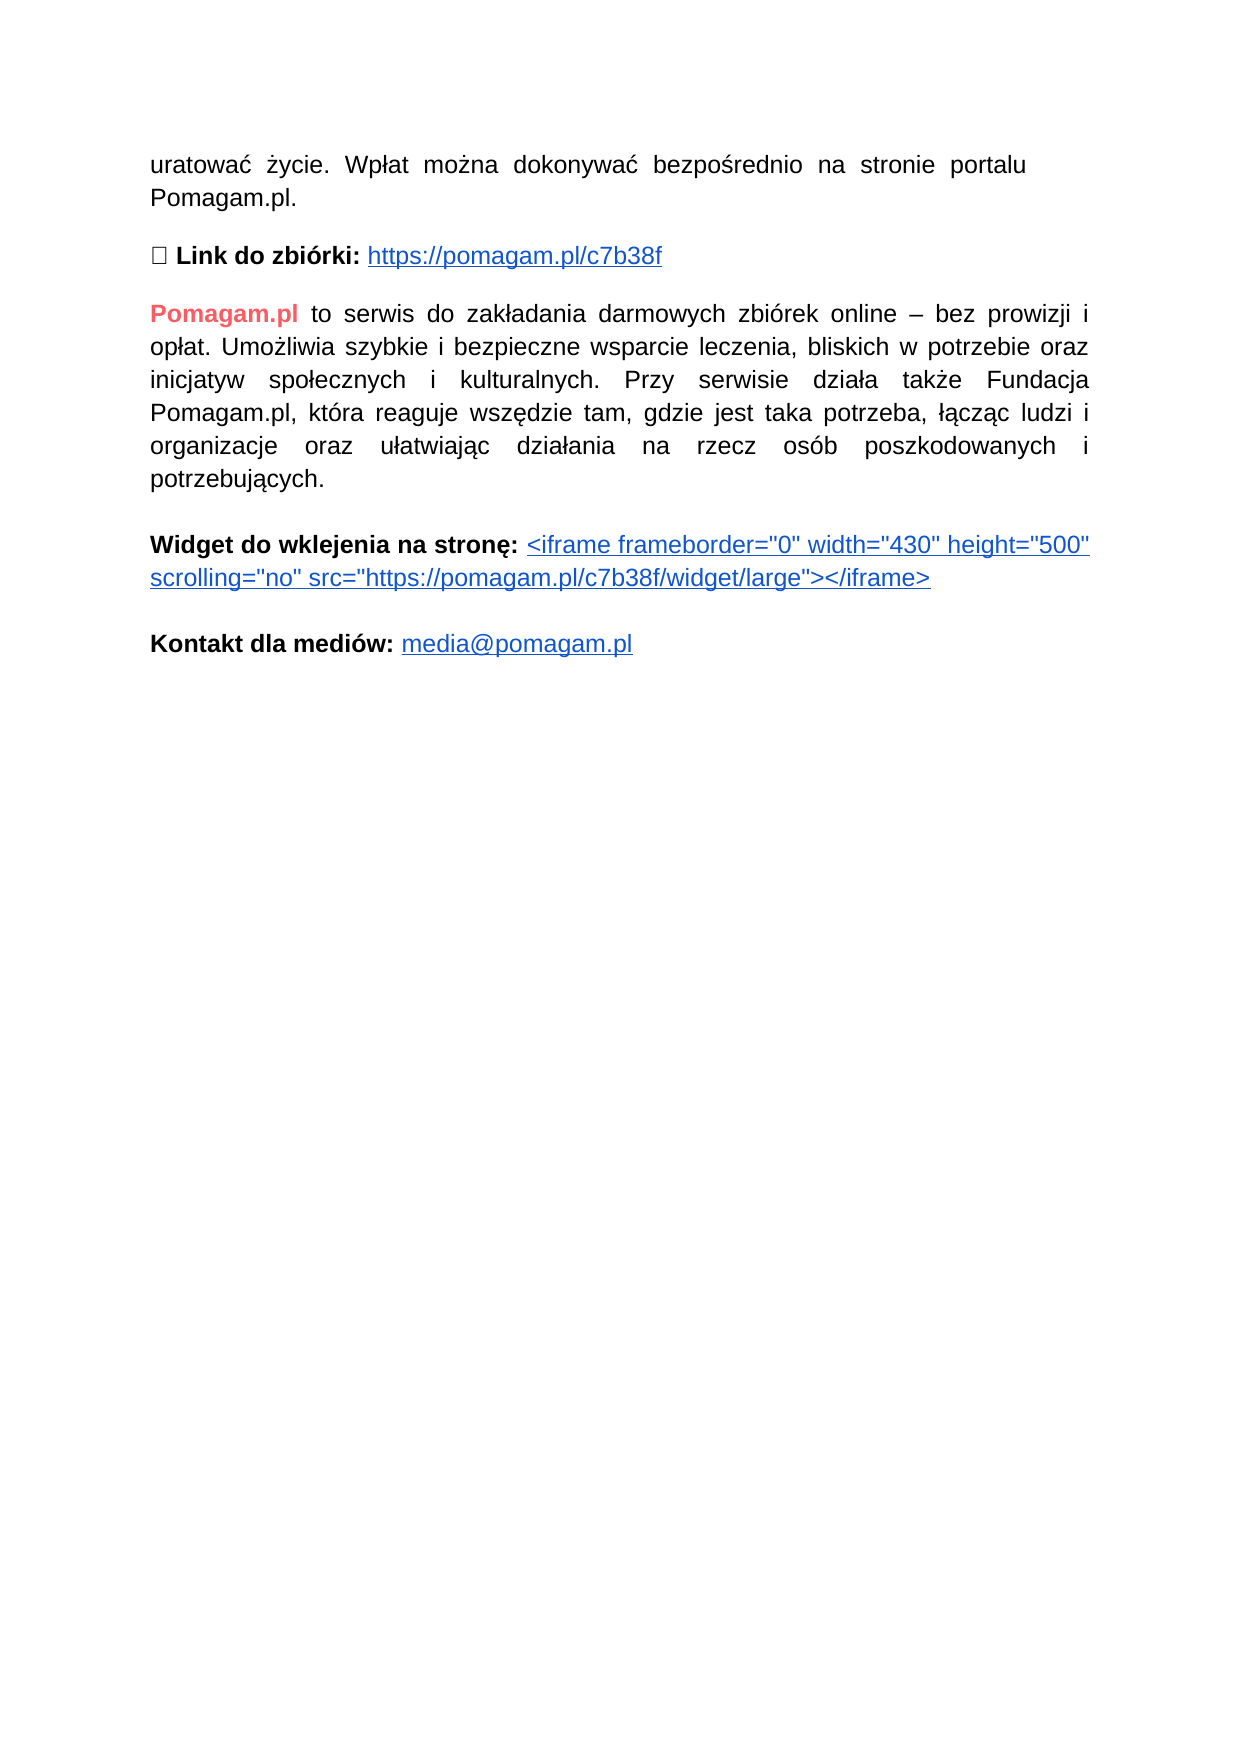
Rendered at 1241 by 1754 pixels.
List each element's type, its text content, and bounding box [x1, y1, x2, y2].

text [150, 150, 1028, 212]
text 🔗 Link do zbiórki: https://pomagam.pl/c7b38f [150, 241, 1090, 270]
text Pomagam.pl to serwis do zakładania darmowych zbiórek online – bez prowizji i opłat. Umożliwia szybkie i bezpieczne wsparcie leczenia, bliskich w potrzebie oraz inicjatyw społecznych i kulturalnych. Przy serwisie działa także Fundacja Pomagam.pl, która reaguje wszędzie tam, gdzie jest taka potrzeba, łącząc ludzi i organizacje oraz ułatwiając działania na rzecz osób poszkodowanych i potrzebujących. [150, 299, 1090, 493]
text Widget do wklejenia na stronę: <iframe frameborder="0" width="430" height="500" scrolling="no" src="https://pomagam.pl/c7b38f/widget/large"></iframe> [150, 530, 1090, 592]
text Kontakt dla mediów: media@pomagam.pl [150, 629, 1090, 658]
